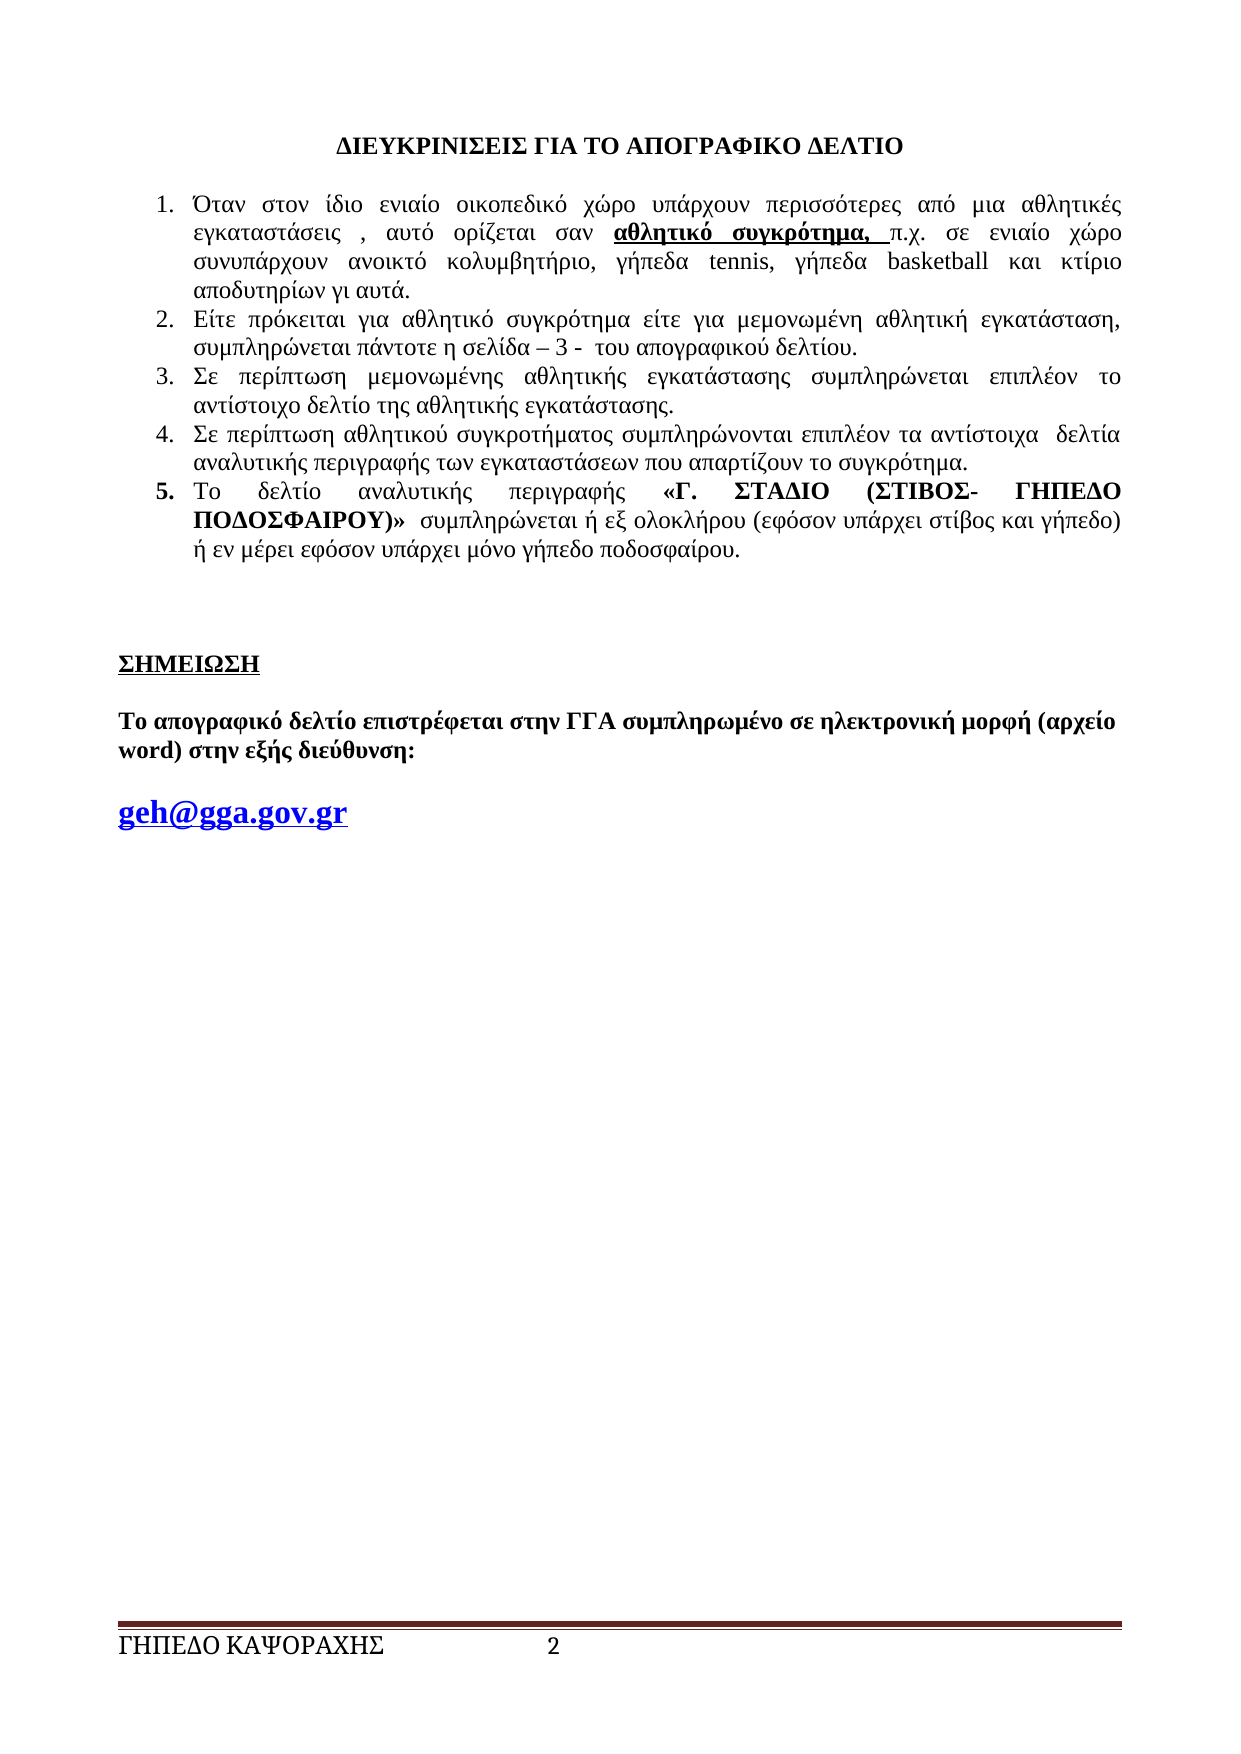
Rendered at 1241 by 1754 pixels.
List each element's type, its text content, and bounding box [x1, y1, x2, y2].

list Σε περίπτωση αθλητικού συγκροτήματος συμπληρώνονται επιπλέον τα αντίστοιχα δελτία αναλυτικής περιγραφής των εγκαταστάσεων που απαρτίζουν το συγκρότημα. [156, 419, 1122, 476]
list Το δελτίο αναλυτικής περιγραφής «Γ. ΣΤΑΔΙΟ (ΣΤΙΒΟΣ- ΓΗΠΕΔΟ ΠΟΔΟΣΦΑΙΡΟΥ)» συμπληρώνεται ή εξ ολοκλήρου (εφόσον υπάρχει στίβος και γήπεδο) ή εν μέρει εφόσον υπάρχει μόνο γήπεδο ποδοσφαίρου. [156, 476, 1122, 562]
list Σε περίπτωση μεμονωμένης αθλητικής εγκατάστασης συμπληρώνεται επιπλέον το αντίστοιχο δελτίο της αθλητικής εγκατάστασης. [156, 361, 1122, 419]
list Είτε πρόκειται για αθλητικό συγκρότημα είτε για μεμονωμένη αθλητική εγκατάσταση, συμπληρώνεται πάντοτε η σελίδα – 3 - του απογραφικού δελτίου. [156, 304, 1122, 361]
text Το απογραφικό δελτίο επιστρέφεται στην ΓΓΑ συμπληρωμένο σε ηλεκτρονική μορφή (αρχείο word) στην εξής διεύθυνση: [118, 706, 1122, 764]
subtitle ΣΗΜΕΙΩΣΗ [118, 649, 1122, 677]
list Όταν στον ίδιο ενιαίο οικοπεδικό χώρο υπάρχουν περισσότερες από μια αθλητικές εγκαταστάσεις , αυτό ορίζεται σαν αθλητικό συγκρότημα, π.χ. σε ενιαίο χώρο συνυπάρχουν ανοικτό κολυμβητήριο, γήπεδα tennis, γήπεδα basketball και κτίριο αποδυτηρίων γι αυτά. [156, 189, 1122, 304]
text geh@gga.gov.gr [118, 792, 1122, 831]
subtitle ΔΙΕΥΚΡΙΝΙΣΕΙΣ ΓΙΑ ΤΟ ΑΠΟΓΡΑΦΙΚΟ ΔΕΛΤΙΟ [118, 131, 1122, 160]
